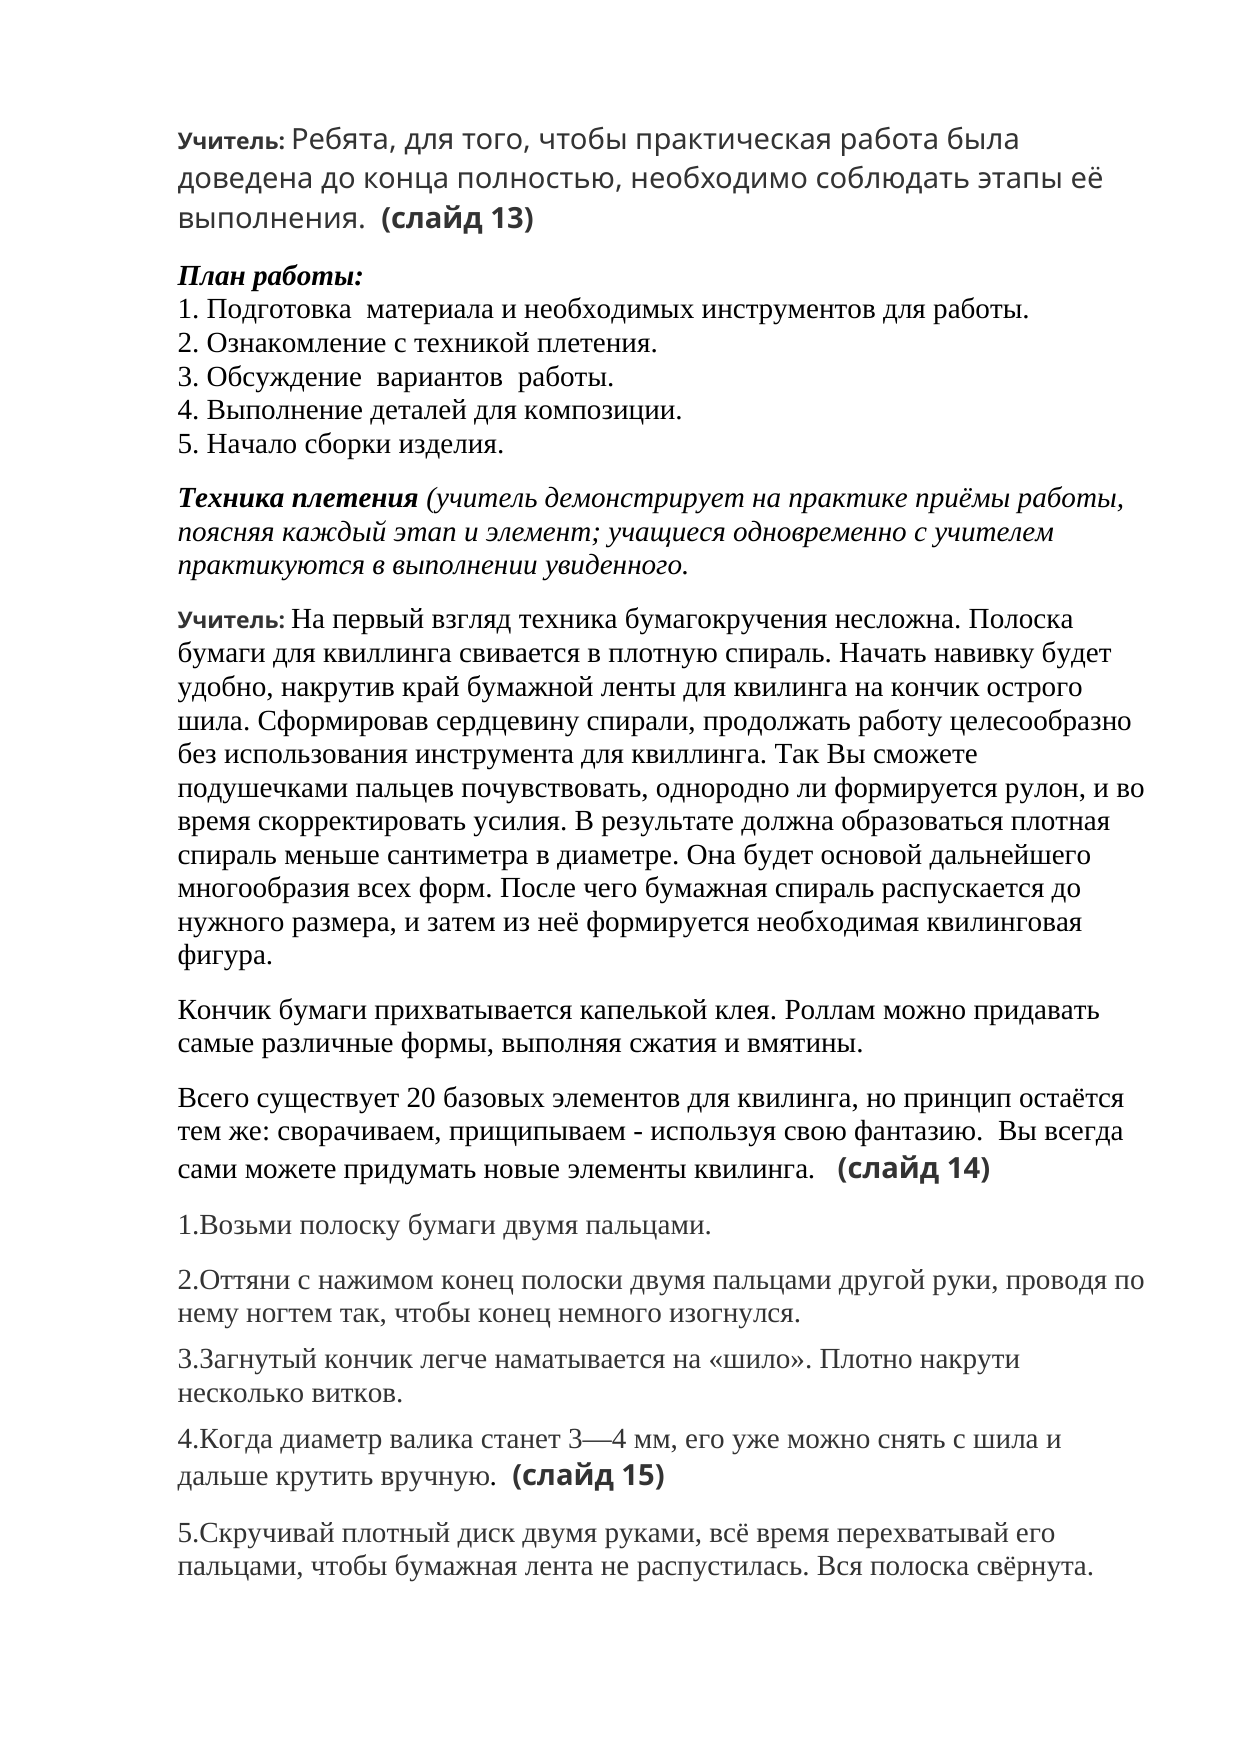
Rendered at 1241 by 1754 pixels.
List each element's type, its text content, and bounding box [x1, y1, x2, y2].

text 4.Когда диаметр валика станет 3—4 мм, его уже можно снять с шила и дальше крутить вручную. (слайд 15) [177, 1421, 1152, 1494]
text 2.Оттяни с нажимом конец полоски двумя пальцами другой руки, проводя по нему ногтем так, чтобы конец немного изогнулся. [177, 1262, 1152, 1329]
text 3.Загнутый кончик легче наматывается на «шило». Плотно накрути несколько витков. [177, 1341, 1152, 1408]
text Техника плетения (учитель демонстрирует на практике приёмы работы, поясняя каждый этап и элемент; учащиеся одновременно с учителем практикуются в выполнении увиденного. [177, 480, 1152, 581]
text Учитель: На первый взгляд техника бумагокручения несложна. Полоска бумаги для квиллинга свивается в плотную спираль. Начать навивку будет удобно, накрутив край бумажной ленты для квилинга на кончик острого шила. Сформировав сердцевину спирали, продолжать работу целесообразно без использования инструмента для квиллинга. Так Вы сможете подушечками пальцев почувствовать, однородно ли формируется рулон, и во время скорректировать усилия. В результате должна образоваться плотная спираль меньше сантиметра в диаметре. Она будет основой дальнейшего многообразия всех форм. После чего бумажная спираль распускается до нужного размера, и затем из неё формируется необходимая квилинговая фигура. [177, 602, 1152, 971]
text Всего существует 20 базовых элементов для квилинга, но принцип остаётся тем же: сворачиваем, прищипываем - используя свою фантазию. Вы всегда сами можете придумать новые элементы квилинга. (слайд 14) [177, 1080, 1152, 1187]
text Учитель: Ребята, для того, чтобы практическая работа была доведена до конца полностью, необходимо соблюдать этапы её выполнения. (слайд 13) [177, 118, 1152, 237]
text 1.Возьми полоску бумаги двумя пальцами. [177, 1207, 1152, 1241]
text План работы: 1. Подготовка материала и необходимых инструментов для работы. 2. Ознакомление с техникой плетения. 3. Обсуждение вариантов работы. 4. Выполнение деталей для композиции. 5. Начало сборки изделия. [177, 258, 1152, 459]
text 5.Скручивай плотный диск двумя руками, всё время перехватывай его пальцами, чтобы бумажная лента не распустилась. Вся полоска свёрнута. [177, 1515, 1152, 1582]
text Кончик бумаги прихватывается капелькой клея. Роллам можно придавать самые различные формы, выполняя сжатия и вмятины. [177, 992, 1152, 1059]
